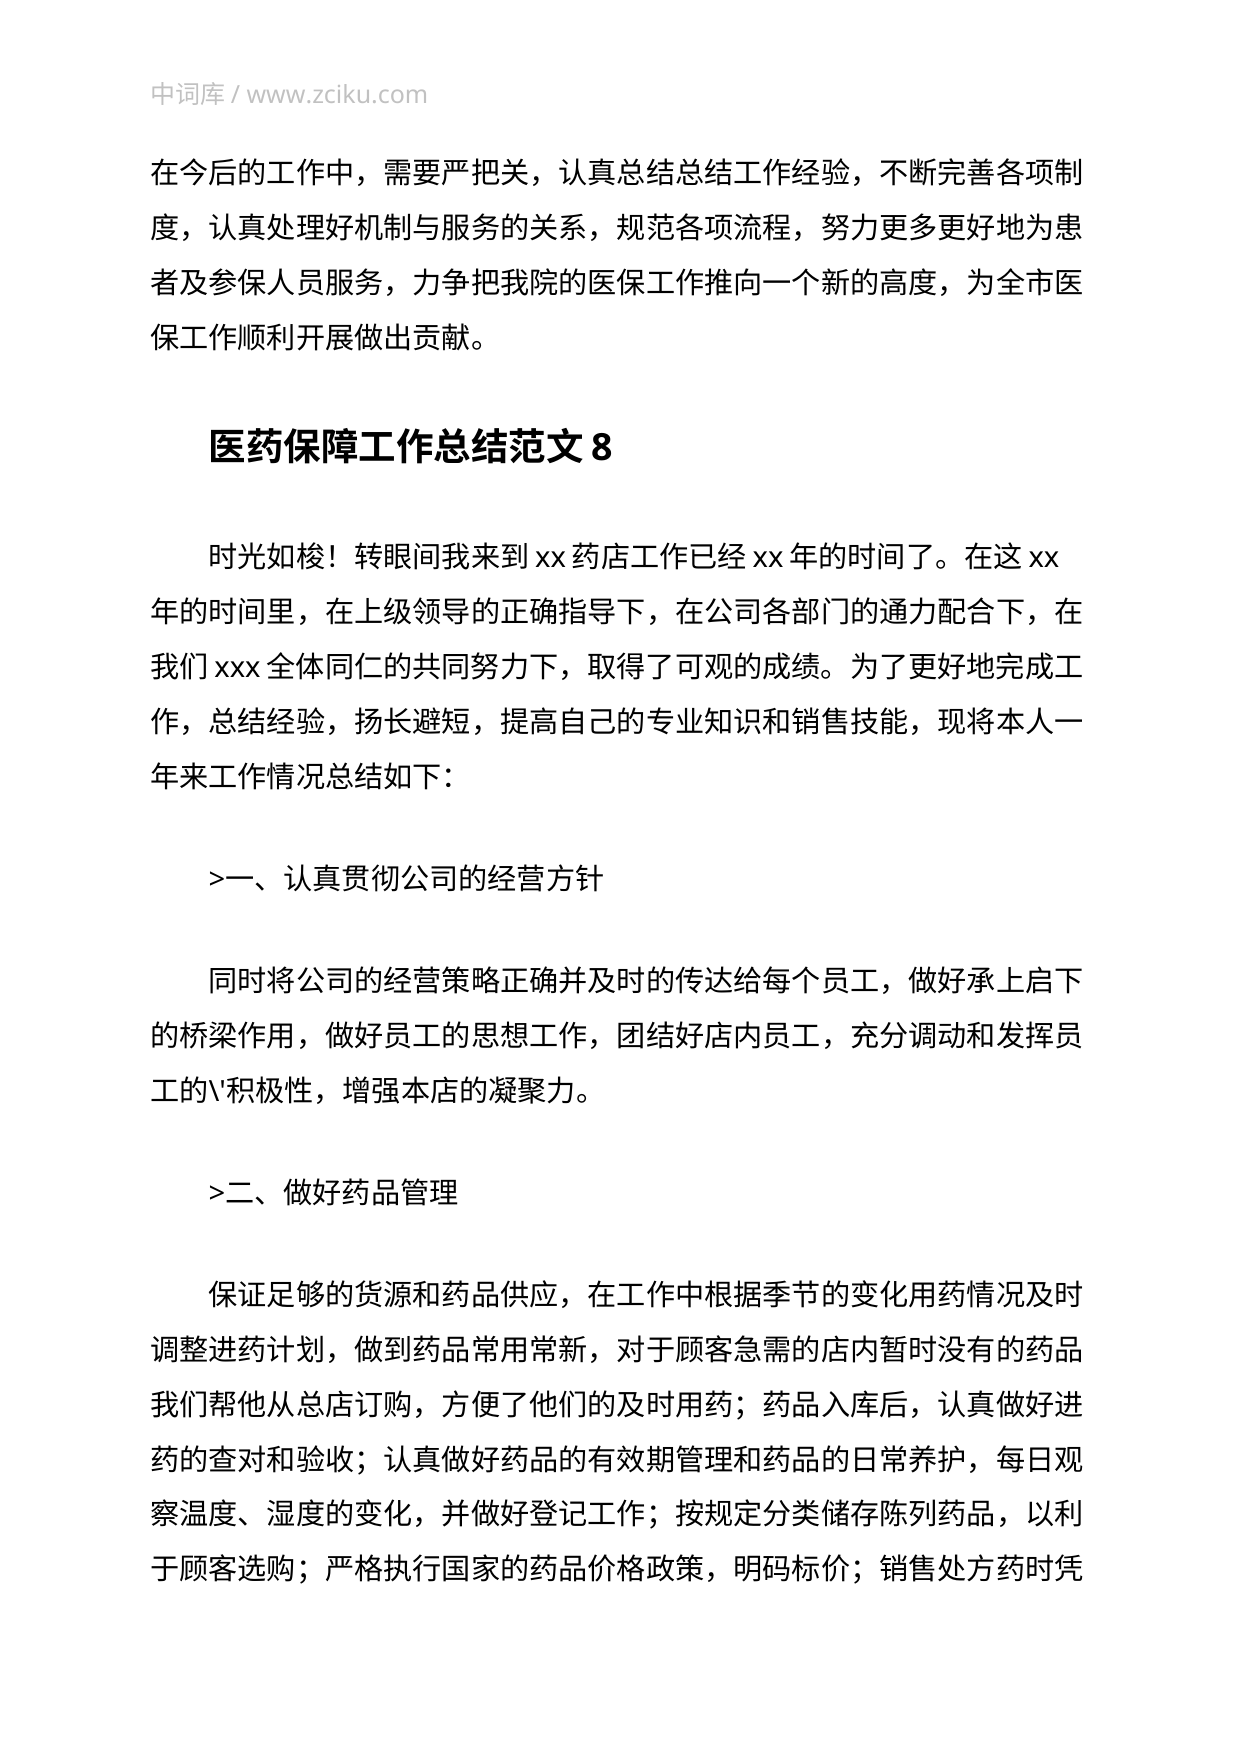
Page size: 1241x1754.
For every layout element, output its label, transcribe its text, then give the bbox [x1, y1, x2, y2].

text >二、做好药品管理 [150, 1169, 1090, 1212]
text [150, 150, 1090, 357]
text 同时将公司的经营策略正确并及时的传达给每个员工，做好承上启下的桥梁作用，做好员工的思想工作，团结好店内员工，充分调动和发挥员工的\'积极性，增强本店的凝聚力。 [150, 958, 1090, 1110]
text 时光如梭！转眼间我来到xx药店工作已经xx年的时间了。在这xx年的时间里，在上级领导的正确指导下，在公司各部门的通力配合下，在我们xxx全体同仁的共同努力下，取得了可观的成绩。为了更好地完成工作，总结经验，扬长避短，提高自己的专业知识和销售技能，现将本人一年来工作情况总结如下： [150, 534, 1090, 796]
text >一、认真贯彻公司的经营方针 [150, 856, 1090, 898]
text 医药保障工作总结范文8 [150, 416, 1090, 471]
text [150, 1271, 1090, 1588]
